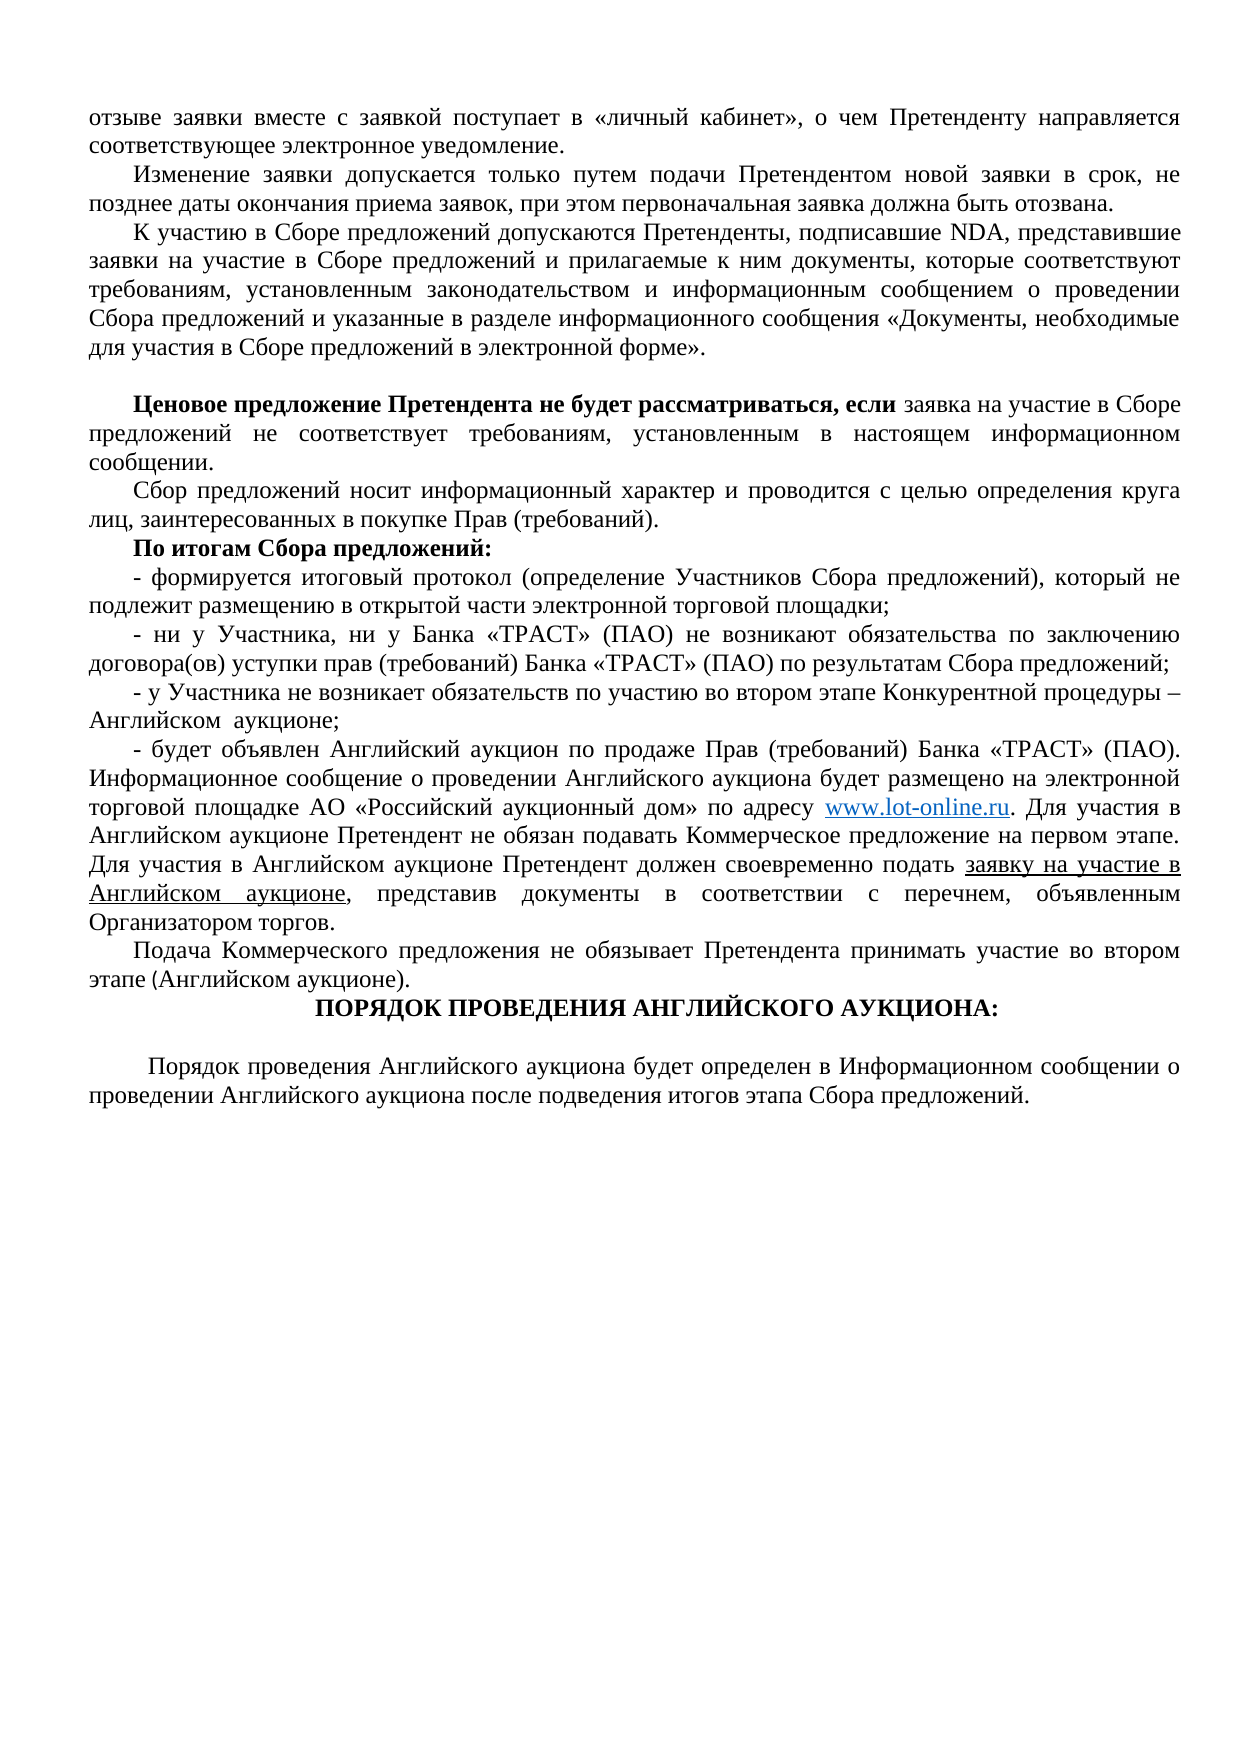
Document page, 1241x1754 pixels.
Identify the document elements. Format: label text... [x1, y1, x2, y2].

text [88, 102, 1181, 159]
text По итогам Сбора предложений: [88, 533, 1181, 562]
text Ценовое предложение Претендента не будет рассматриваться, если заявка на участие в Cборе предложений не соответствует требованиям, установленным в настоящем информационном сообщении. [88, 389, 1181, 476]
text - у Участника не возникает обязательств по участию во втором этапе Конкурентной процедуры – Английском аукционе; [88, 677, 1181, 734]
text Изменение заявки допускается только путем подачи Претендентом новой заявки в срок, не позднее даты окончания приема заявок, при этом первоначальная заявка должна быть отозвана. [88, 159, 1181, 217]
text ПОРЯДОК ПРОВЕДЕНИЯ АНГЛИЙСКОГО АУКЦИОНА: [88, 993, 1181, 1022]
text Сбор предложений носит информационный характер и проводится с целью определения круга лиц, заинтересованных в покупке Прав (требований). [88, 476, 1181, 533]
text К участию в Cборе предложений допускаются Претенденты, подписавшие NDA, представившие заявки на участие в Cборе предложений и прилагаемые к ним документы, которые соответствуют требованиям, установленным законодательством и информационным сообщением о проведении Cбора предложений и указанные в разделе информационного сообщения «Документы, необходимые для участия в Сборе предложений в электронной форме». [88, 217, 1181, 361]
text Порядок проведения Английского аукциона будет определен в Информационном сообщении о проведении Английского аукциона после подведения итогов этапа Сбора предложений. [88, 1051, 1181, 1108]
text - ни у Участника, ни у Банка «ТРАСТ» (ПАО) не возникают обязательства по заключению договора(ов) уступки прав (требований) Банка «ТРАСТ» (ПАО) по результатам Сбора предложений; [88, 619, 1181, 677]
text Подача Коммерческого предложения не обязывает Претендента принимать участие во втором этапе (Английском аукционе). [88, 936, 1181, 993]
text - формируется итоговый протокол (определение Участников Сбора предложений), который не подлежит размещению в открытой части электронной торговой площадки; [88, 562, 1181, 619]
text - будет объявлен Английский аукцион по продаже Прав (требований) Банка «ТРАСТ» (ПАО). Информационное сообщение о проведении Английского аукциона будет размещено на электронной торговой площадке АО «Российский аукционный дом» по адресу www.lot-online.ru. Для участия в Английском аукционе Претендент не обязан подавать Коммерческое предложение на первом этапе. Для участия в Английском аукционе Претендент должен своевременно подать заявку на участие в Английском аукционе, представив документы в соответствии с перечнем, объявленным Организатором торгов. [88, 734, 1181, 936]
